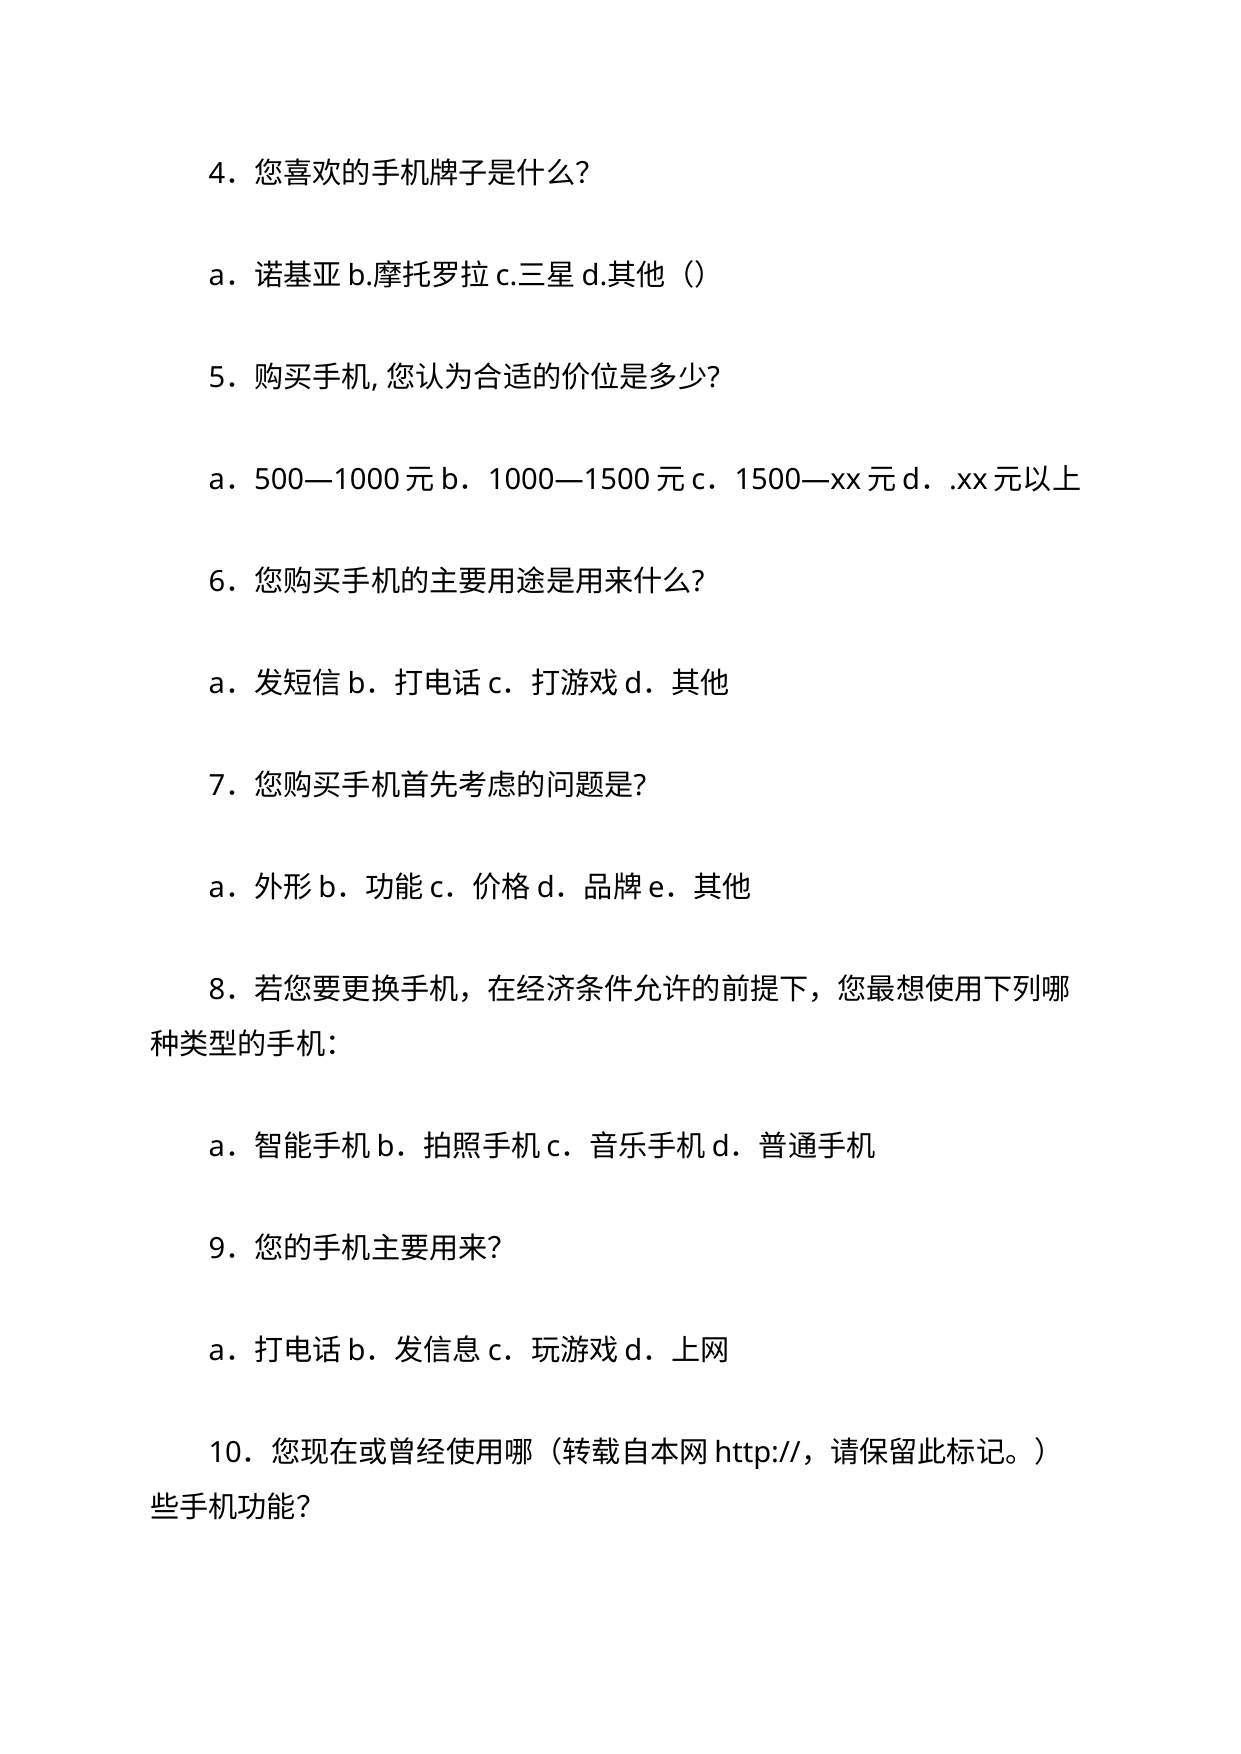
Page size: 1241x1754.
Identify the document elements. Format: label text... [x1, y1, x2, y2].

text a．发短信b．打电话c．打游戏d．其他 [150, 660, 1090, 702]
text 9．您的手机主要用来？ [150, 1224, 1090, 1267]
text 7．您购买手机首先考虑的问题是? [150, 762, 1090, 804]
text 6．您购买手机的主要用途是用来什么? [150, 558, 1090, 600]
text 8．若您要更换手机，在经济条件允许的前提下，您最想使用下列哪种类型的手机： [150, 966, 1090, 1063]
text 10．您现在或曾经使用哪（转载自本网http://，请保留此标记。）些手机功能？ [150, 1428, 1090, 1526]
text a．500—1000元b．1000—1500元c．1500—xx元d．.xx元以上 [150, 456, 1090, 498]
text a．外形b．功能c．价格d．品牌e．其他 [150, 864, 1090, 906]
text 5．购买手机, 您认为合适的价位是多少? [150, 354, 1090, 396]
text a．打电话b．发信息c．玩游戏d．上网 [150, 1327, 1090, 1369]
text a．智能手机b．拍照手机c．音乐手机d．普通手机 [150, 1123, 1090, 1165]
text 4．您喜欢的手机牌子是什么？ [150, 150, 1090, 192]
text a．诺基亚b.摩托罗拉c.三星d.其他（） [150, 252, 1090, 294]
